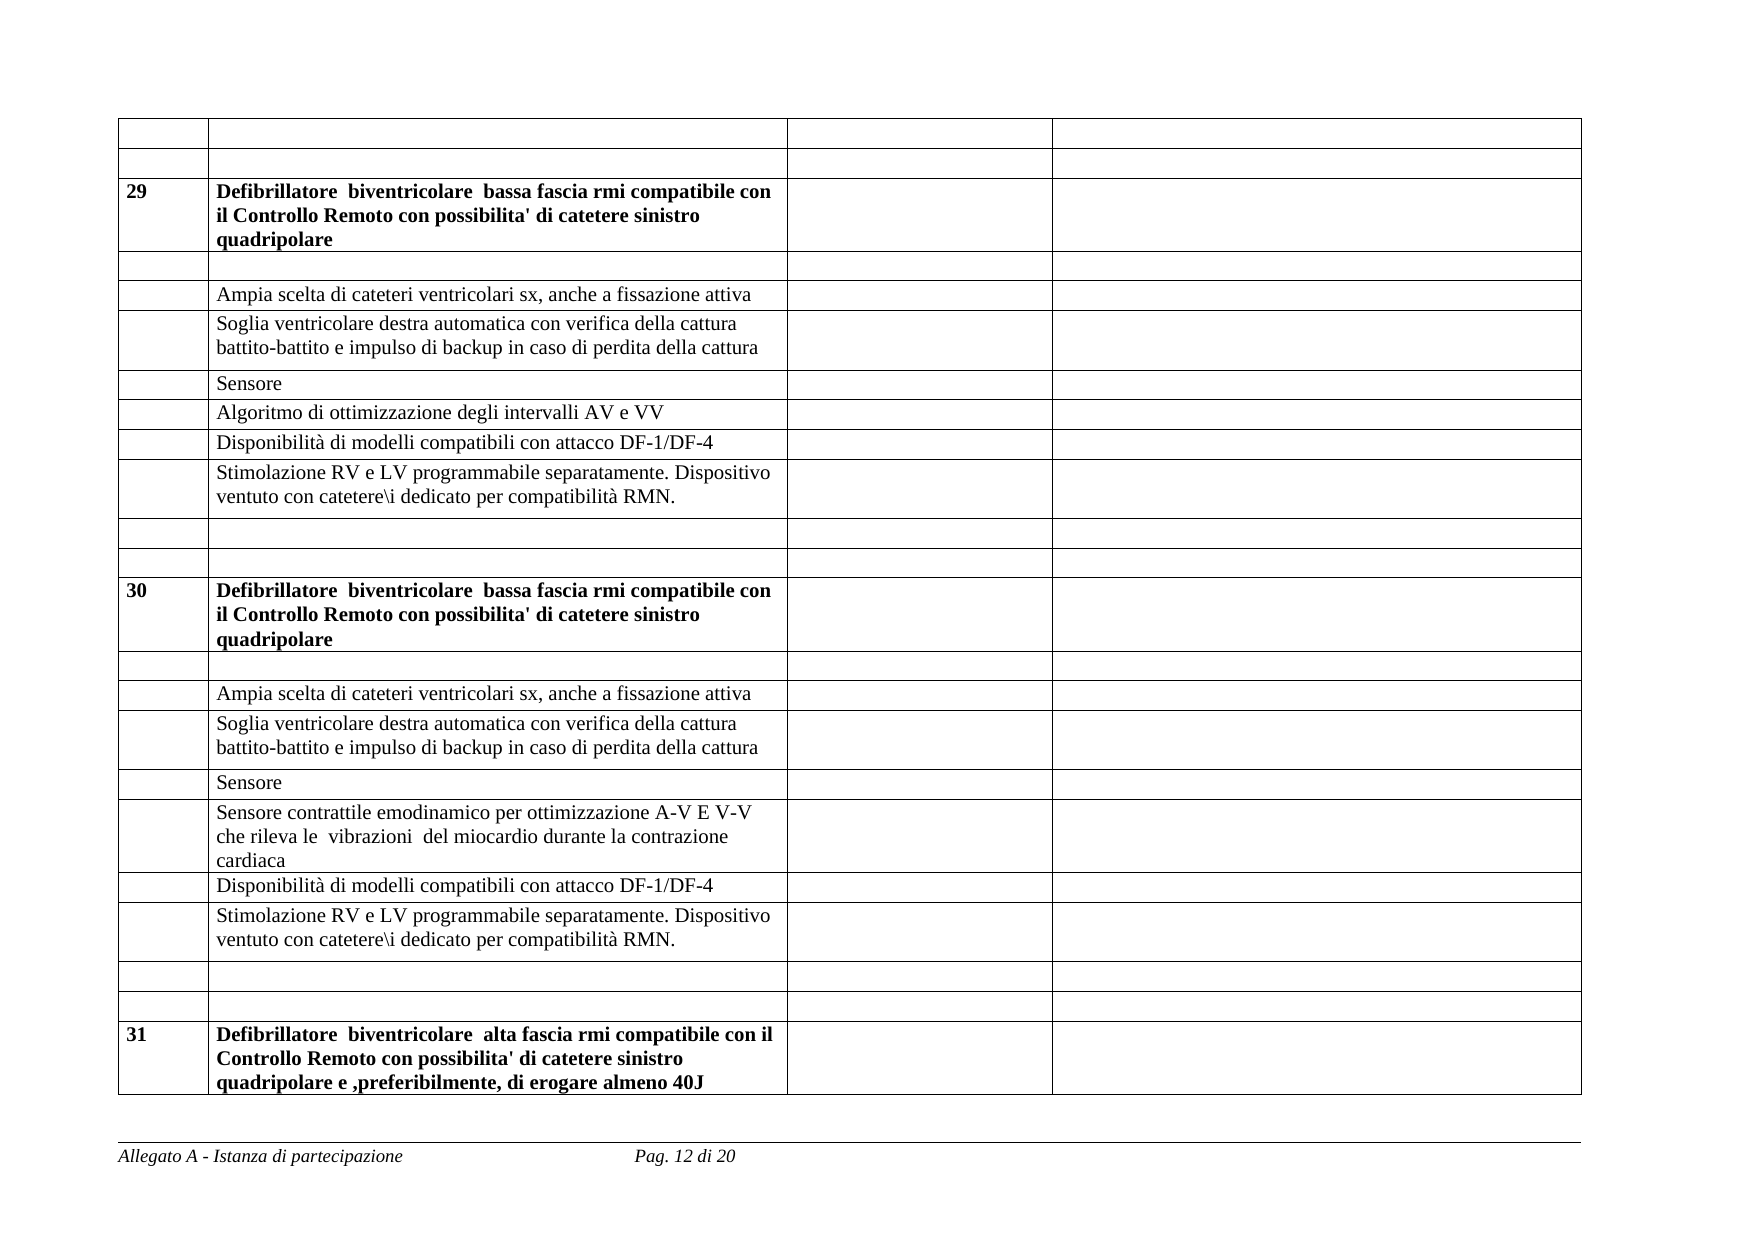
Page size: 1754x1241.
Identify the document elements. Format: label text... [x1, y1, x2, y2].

table_cell Disponibilità di modelli compatibili con attacco DF-1/DF-4 [209, 430, 787, 458]
table_cell [119, 460, 208, 518]
table_cell [119, 873, 208, 902]
table_cell [1053, 400, 1581, 429]
table_cell [1053, 371, 1581, 399]
table_cell 30 [119, 578, 208, 651]
table_cell [1053, 992, 1581, 1021]
table_cell [119, 711, 208, 769]
table_cell [1053, 873, 1581, 902]
table_cell [1053, 1022, 1581, 1094]
table_cell [119, 281, 208, 310]
table_cell Defibrillatore biventricolare alta fascia rmi compatibile con il Controllo Remoto con possibilita' di catetere sinistro quadripolare e ,preferibilmente, di erogare almeno 40J [209, 1022, 787, 1094]
table_cell Stimolazione RV e LV programmabile separatamente. Dispositivo ventuto con catetere\i dedicato per compatibilità RMN. [209, 460, 787, 518]
table_cell [119, 681, 208, 710]
table_cell [1053, 281, 1581, 310]
table_cell [788, 149, 1052, 177]
table_cell [209, 652, 787, 680]
table_cell [209, 962, 787, 991]
table_cell [119, 430, 208, 458]
table_cell [1053, 252, 1581, 280]
table_cell [788, 519, 1052, 548]
table_cell [1053, 903, 1581, 961]
table_cell Defibrillatore biventricolare bassa fascia rmi compatibile con il Controllo Remoto con possibilita' di catetere sinistro quadripolare [209, 179, 787, 251]
table_cell [119, 770, 208, 799]
table_cell 29 [119, 179, 208, 251]
table_cell Soglia ventricolare destra automatica con verifica della cattura battito-battito e impulso di backup in caso di perdita della cattura [209, 711, 787, 769]
table_cell [209, 149, 787, 177]
table_cell [788, 711, 1052, 769]
table_cell 31 [119, 1022, 208, 1094]
table_cell [119, 149, 208, 177]
table_cell Soglia ventricolare destra automatica con verifica della cattura battito-battito e impulso di backup in caso di perdita della cattura [209, 311, 787, 369]
table_cell [788, 962, 1052, 991]
table_cell [788, 1022, 1052, 1094]
table_cell [119, 311, 208, 369]
table_cell [119, 800, 208, 872]
table_cell [1053, 519, 1581, 548]
table_cell [119, 549, 208, 577]
table_cell [209, 119, 787, 148]
table_cell [119, 652, 208, 680]
table_cell [788, 903, 1052, 961]
table_cell [788, 770, 1052, 799]
table_cell [1053, 800, 1581, 872]
table_cell [788, 992, 1052, 1021]
table_cell [209, 519, 787, 548]
table_cell Ampia scelta di cateteri ventricolari sx, anche a fissazione attiva [209, 681, 787, 710]
table_cell Stimolazione RV e LV programmabile separatamente. Dispositivo ventuto con catetere\i dedicato per compatibilità RMN. [209, 903, 787, 961]
table_cell [209, 549, 787, 577]
table_cell [788, 179, 1052, 251]
table_cell [1053, 179, 1581, 251]
table_cell [119, 252, 208, 280]
table_cell Sensore [209, 770, 787, 799]
table_cell [788, 873, 1052, 902]
table_cell [788, 549, 1052, 577]
table_cell [119, 903, 208, 961]
table_cell [1053, 311, 1581, 369]
table_cell Sensore [209, 371, 787, 399]
table_cell [788, 430, 1052, 458]
table_cell Defibrillatore biventricolare bassa fascia rmi compatibile con il Controllo Remoto con possibilita' di catetere sinistro quadripolare [209, 578, 787, 651]
table_cell [119, 992, 208, 1021]
table_cell [788, 681, 1052, 710]
table_cell [1053, 430, 1581, 458]
table_cell Ampia scelta di cateteri ventricolari sx, anche a fissazione attiva [209, 281, 787, 310]
table_cell Disponibilità di modelli compatibili con attacco DF-1/DF-4 [209, 873, 787, 902]
table_cell [788, 800, 1052, 872]
table_cell [1053, 770, 1581, 799]
table_cell [119, 519, 208, 548]
table_cell [119, 371, 208, 399]
table_cell Sensore contrattile emodinamico per ottimizzazione A-V E V-V che rileva le vibrazioni del miocardio durante la contrazione cardiaca [209, 800, 787, 872]
table_cell [119, 400, 208, 429]
table_cell [1053, 460, 1581, 518]
table_cell [1053, 962, 1581, 991]
table_cell [788, 400, 1052, 429]
table_cell [788, 578, 1052, 651]
table_cell [1053, 652, 1581, 680]
table_cell [1053, 711, 1581, 769]
table_cell [1053, 681, 1581, 710]
table_cell [788, 252, 1052, 280]
table_cell [788, 281, 1052, 310]
table_cell [1053, 549, 1581, 577]
table_cell [1053, 149, 1581, 177]
table_cell [1053, 578, 1581, 651]
table_cell [119, 119, 208, 148]
table_cell [209, 992, 787, 1021]
table_cell [788, 371, 1052, 399]
table_cell [119, 962, 208, 991]
table_cell [1053, 119, 1581, 148]
table_cell [788, 119, 1052, 148]
table_cell [788, 460, 1052, 518]
table_cell [788, 652, 1052, 680]
table_cell Algoritmo di ottimizzazione degli intervalli AV e VV [209, 400, 787, 429]
table_cell [209, 252, 787, 280]
table_cell [788, 311, 1052, 369]
